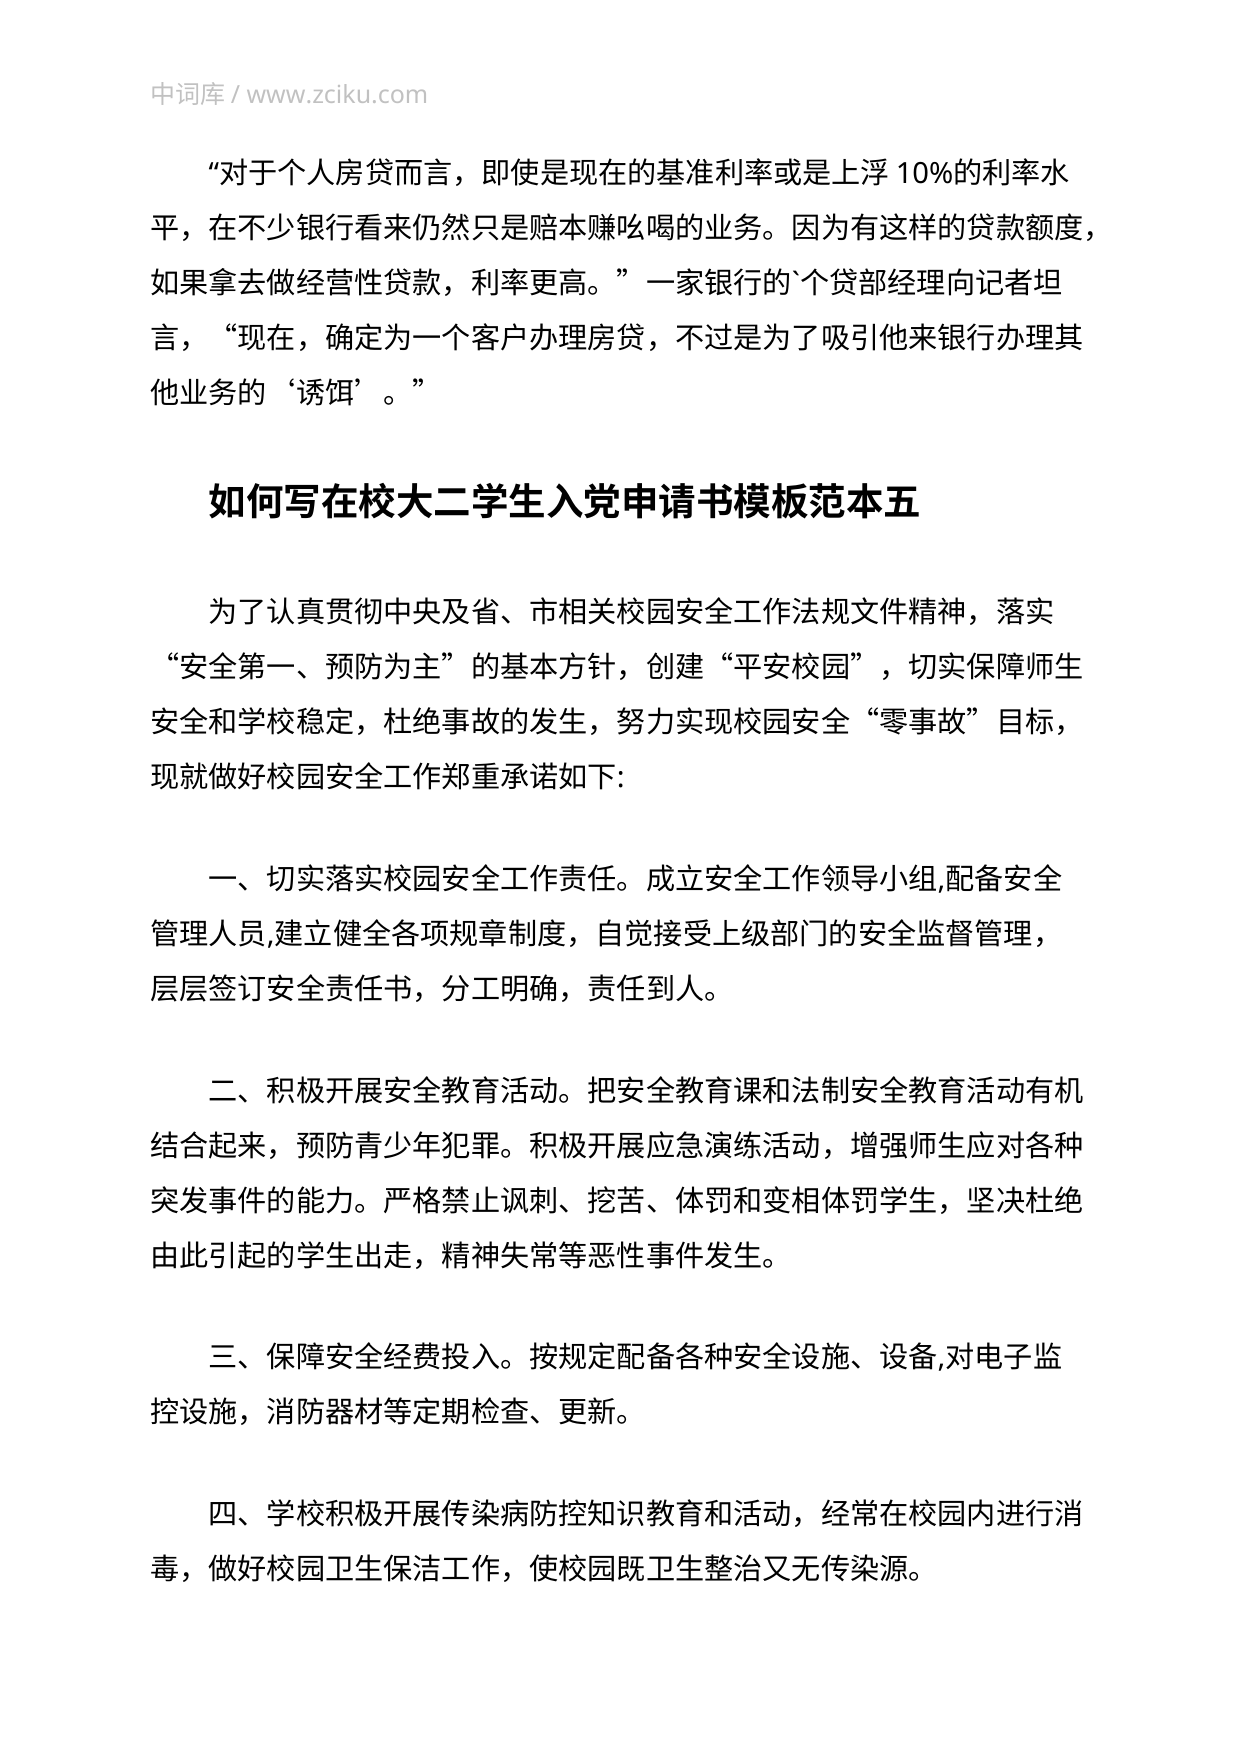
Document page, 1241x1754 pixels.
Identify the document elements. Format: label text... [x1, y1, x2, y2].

text 二、积极开展安全教育活动。把安全教育课和法制安全教育活动有机结合起来，预防青少年犯罪。积极开展应急演练活动，增强师生应对各种突发事件的能力。严格禁止讽刺、挖苦、体罚和变相体罚学生，坚决杜绝由此引起的学生出走，精神失常等恶性事件发生。 [150, 1067, 1090, 1274]
text 一、切实落实校园安全工作责任。成立安全工作领导小组,配备安全管理人员,建立健全各项规章制度，自觉接受上级部门的安全监督管理，层层签订安全责任书，分工明确，责任到人。 [150, 856, 1090, 1008]
text 如何写在校大二学生入党申请书模板范本五 [150, 472, 1090, 526]
text 为了认真贯彻中央及省、市相关校园安全工作法规文件精神，落实“安全第一、预防为主”的基本方针，创建“平安校园”，切实保障师生安全和学校稳定，杜绝事故的发生，努力实现校园安全“零事故”目标，现就做好校园安全工作郑重承诺如下: [150, 589, 1090, 796]
text “对于个人房贷而言，即使是现在的基准利率或是上浮10%的利率水平，在不少银行看来仍然只是赔本赚吆喝的业务。因为有这样的贷款额度，如果拿去做经营性贷款，利率更高。”一家银行的`个贷部经理向记者坦言，“现在，确定为一个客户办理房贷，不过是为了吸引他来银行办理其他业务的‘诱饵’。” [150, 150, 1090, 412]
text 四、学校积极开展传染病防控知识教育和活动，经常在校园内进行消毒，做好校园卫生保洁工作，使校园既卫生整治又无传染源。 [150, 1491, 1090, 1588]
text 三、保障安全经费投入。按规定配备各种安全设施、设备,对电子监控设施，消防器材等定期检查、更新。 [150, 1334, 1090, 1431]
